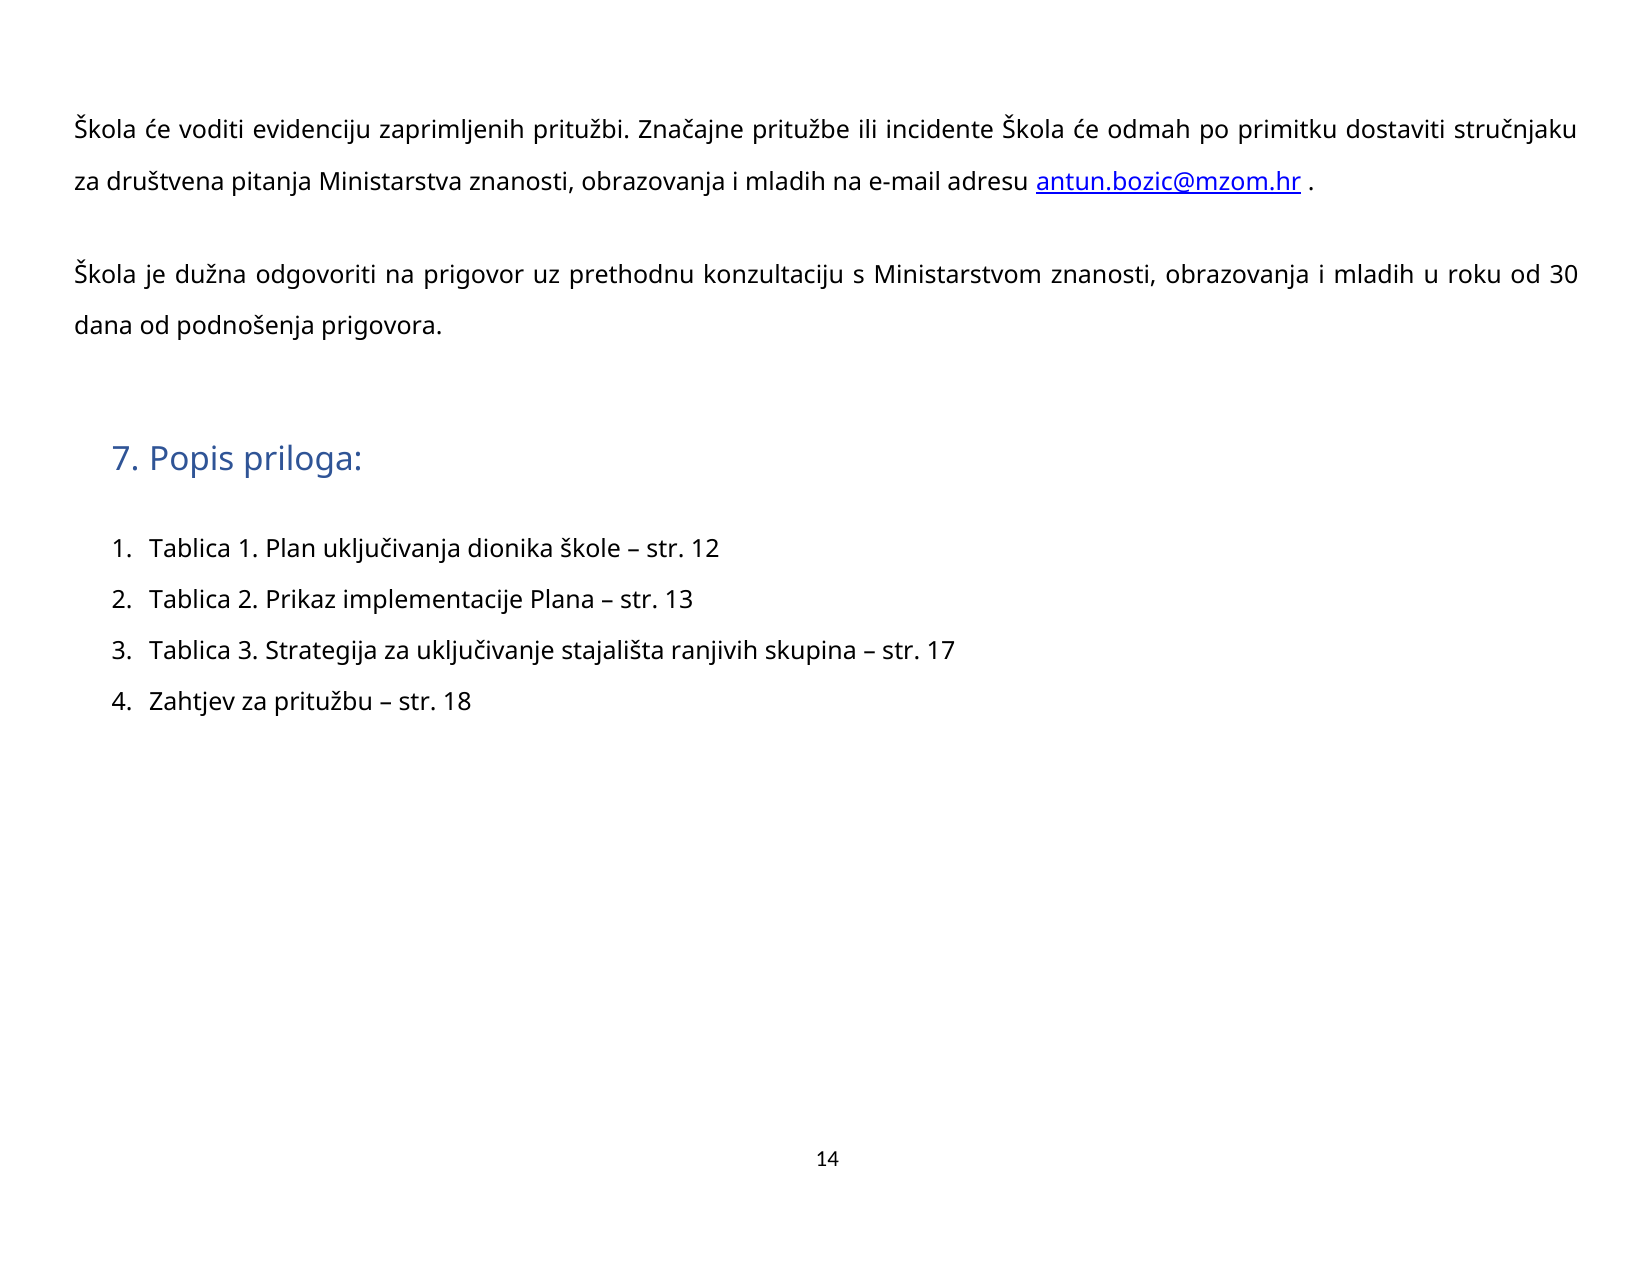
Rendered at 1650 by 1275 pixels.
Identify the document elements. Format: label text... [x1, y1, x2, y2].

list Tablica 2. Prikaz implementacije Plana – str. 13 [111, 581, 1580, 615]
list Zahtjev za pritužbu – str. 18 [111, 683, 1580, 717]
list Tablica 1. Plan uključivanja dionika škole – str. 12 [111, 530, 1580, 564]
list Tablica 3. Strategija za uključivanje stajališta ranjivih skupina – str. 17 [111, 632, 1580, 666]
text Škola je dužna odgovoriti na prigovor uz prethodnu konzultaciju s Ministarstvom znanosti, obrazovanja i mladih u roku od 30 dana od podnošenja prigovora. [74, 256, 1580, 341]
text Škola će voditi evidenciju zaprimljenih pritužbi. Značajne pritužbe ili incidente Škola će odmah po primitku dostaviti stručnjaku za društvena pitanja Ministarstva znanosti, obrazovanja i mladih na e-mail adresu antun.bozic@mzom.hr . [74, 112, 1580, 197]
subtitle Popis priloga: [111, 434, 1580, 480]
